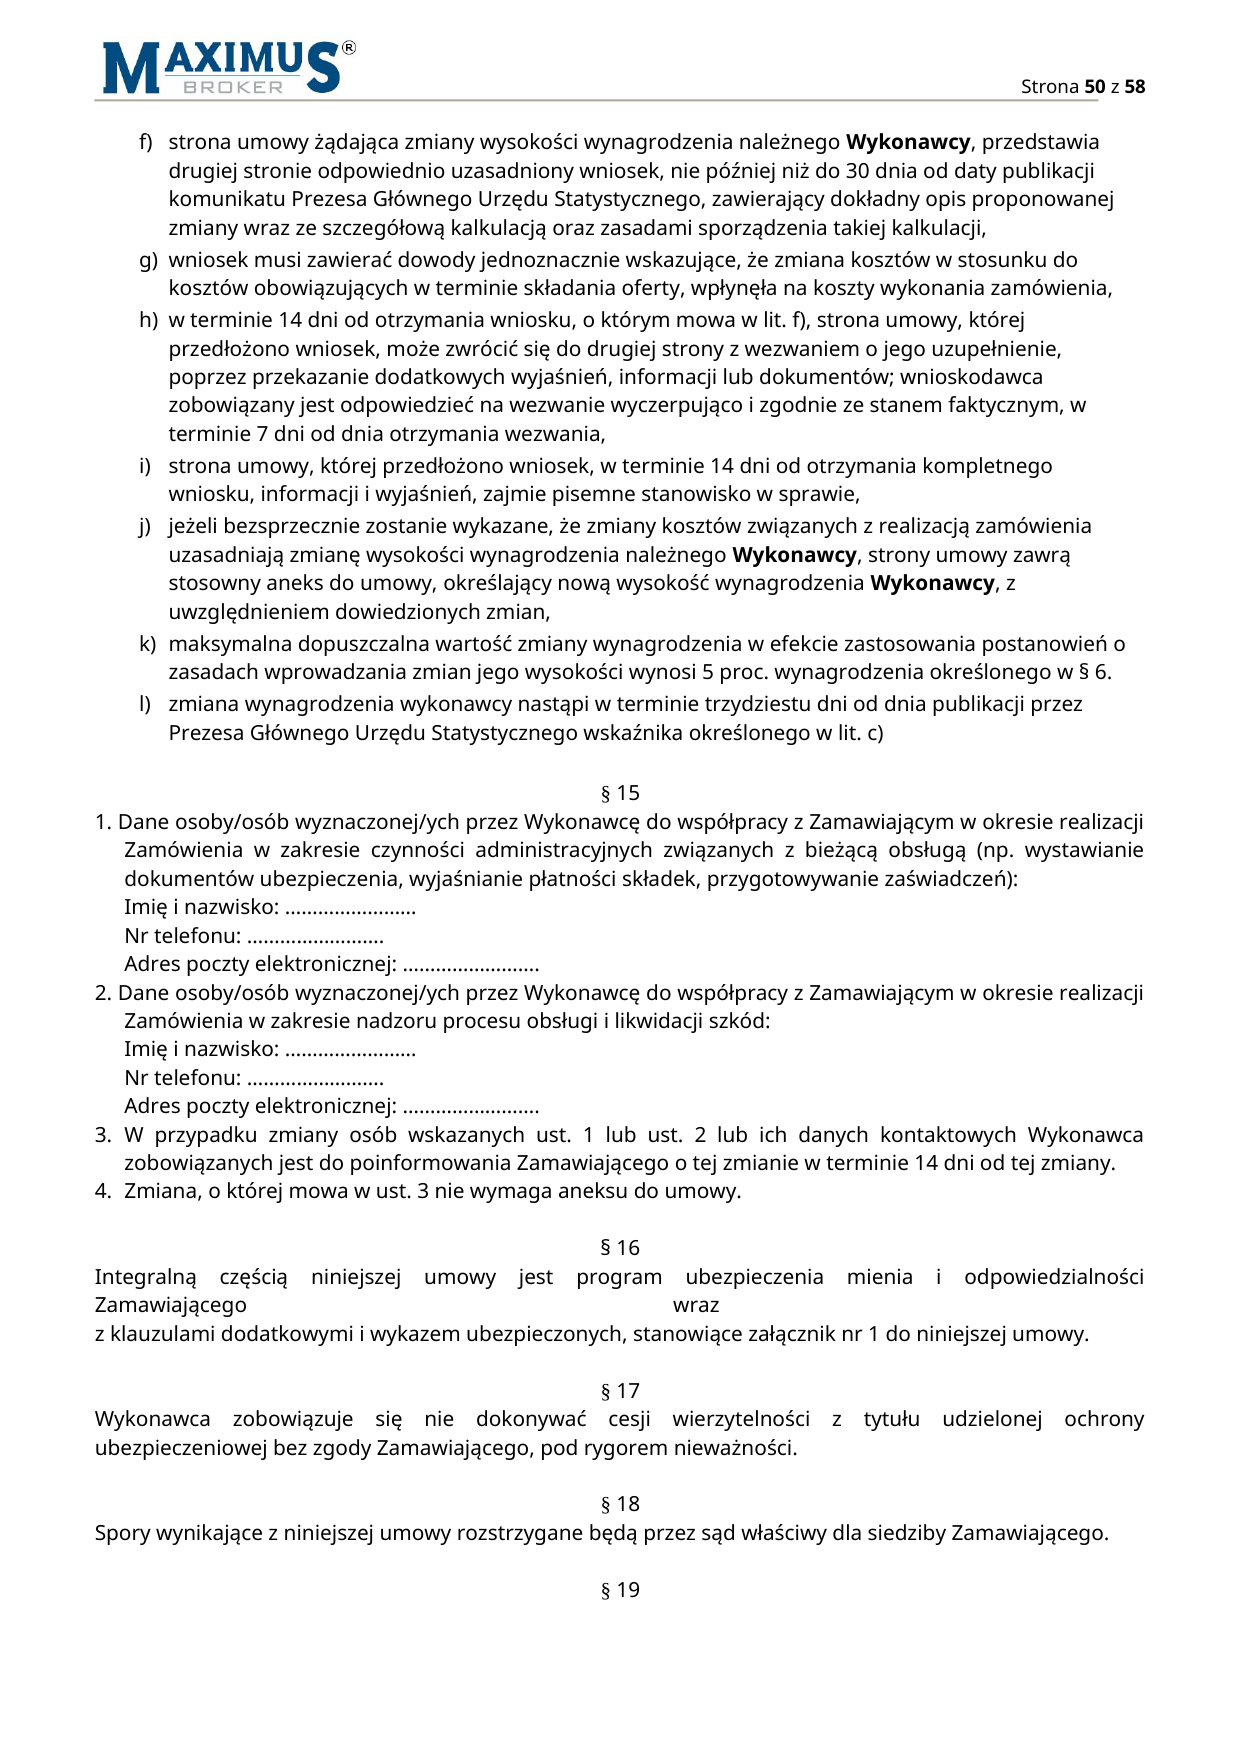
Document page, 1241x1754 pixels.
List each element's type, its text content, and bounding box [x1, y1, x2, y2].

list Adres poczty elektronicznej: ……………………. [124, 949, 1146, 978]
text 15 [94, 778, 1146, 807]
list W przypadku zmiany osób wskazanych ust. 1 lub ust. 2 lub ich danych kontaktowych Wykonawca zobowiązanych jest do poinformowania Zamawiającego o tej zmianie w terminie 14 dni od tej zmiany. [94, 1120, 1146, 1177]
text k) maksymalna dopuszczalna wartość zmiany wynagrodzenia w efekcie zastosowania postanowień o zasadach wprowadzania zmian jego wysokości wynosi 5 proc. wynagrodzenia określonego w § 6. [139, 629, 1146, 686]
list Adres poczty elektronicznej: ……………………. [124, 1091, 1146, 1120]
list Nr telefonu: ……………………. [124, 921, 1146, 949]
text f) strona umowy żądająca zmiany wysokości wynagrodzenia należnego Wykonawcy, przedstawia drugiej stronie odpowiednio uzasadniony wniosek, nie później niż do 30 dnia od daty publikacji komunikatu Prezesa Głównego Urzędu Statystycznego, zawierający dokładny opis proponowanej zmiany wraz ze szczegółową kalkulacją oraz zasadami sporządzenia takiej kalkulacji, [139, 127, 1146, 241]
text i) strona umowy, której przedłożono wniosek, w terminie 14 dni od otrzymania kompletnego wniosku, informacji i wyjaśnień, zajmie pisemne stanowisko w sprawie, [139, 451, 1146, 508]
text h) w terminie 14 dni od otrzymania wniosku, o którym mowa w lit. f), strona umowy, której przedłożono wniosek, może zwrócić się do drugiej strony z wezwaniem o jego uzupełnienie, poprzez przekazanie dodatkowych wyjaśnień, informacji lub dokumentów; wnioskodawca zobowiązany jest odpowiedzieć na wezwanie wyczerpująco i zgodnie ze stanem faktycznym, w terminie 7 dni od dnia otrzymania wezwania, [139, 305, 1146, 447]
text Integralną częścią niniejszej umowy jest program ubezpieczenia mienia i odpowiedzialności Zamawiającego wraz z klauzulami dodatkowymi i wykazem ubezpieczonych, stanowiące załącznik nr 1 do niniejszej umowy. [94, 1262, 1146, 1347]
text 18 [94, 1489, 1146, 1518]
text j) jeżeli bezsprzecznie zostanie wykazane, że zmiany kosztów związanych z realizacją zamówienia uzasadniają zmianę wysokości wynagrodzenia należnego Wykonawcy, strony umowy zawrą stosowny aneks do umowy, określający nową wysokość wynagrodzenia Wykonawcy, z uwzględnieniem dowiedzionych zmian, [139, 512, 1146, 625]
list Zmiana, o której mowa w ust. 3 nie wymaga aneksu do umowy. [94, 1177, 1146, 1205]
list Imię i nazwisko: …………………… [124, 1034, 1146, 1063]
text l) zmiana wynagrodzenia wykonawcy nastąpi w terminie trzydziestu dni od dnia publikacji przez Prezesa Głównego Urzędu Statystycznego wskaźnika określonego w lit. c) [139, 689, 1146, 746]
list Nr telefonu: ……………………. [124, 1063, 1146, 1091]
text § 16 [94, 1233, 1146, 1262]
picture [97, 36, 362, 98]
text 19 [94, 1575, 1146, 1603]
text 17 [94, 1376, 1146, 1404]
text Wykonawca zobowiązuje się nie dokonywać cesji wierzytelności z tytułu udzielonej ochrony ubezpieczeniowej bez zgody Zamawiającego, pod rygorem nieważności. [94, 1404, 1146, 1461]
list 2. Dane osoby/osób wyznaczonej/ych przez Wykonawcę do współpracy z Zamawiającym w okresie realizacji Zamówienia w zakresie nadzoru procesu obsługi i likwidacji szkód: [94, 978, 1146, 1034]
list Imię i nazwisko: …………………… [124, 892, 1146, 921]
text g) wniosek musi zawierać dowody jednoznacznie wskazujące, że zmiana kosztów w stosunku do kosztów obowiązujących w terminie składania oferty, wpłynęła na koszty wykonania zamówienia, [139, 245, 1146, 302]
text Spory wynikające z niniejszej umowy rozstrzygane będą przez sąd właściwy dla siedziby Zamawiającego. [94, 1518, 1146, 1546]
list 1. Dane osoby/osób wyznaczonej/ych przez Wykonawcę do współpracy z Zamawiającym w okresie realizacji Zamówienia w zakresie czynności administracyjnych związanych z bieżącą obsługą (np. wystawianie dokumentów ubezpieczenia, wyjaśnianie płatności składek, przygotowywanie zaświadczeń): [94, 807, 1146, 892]
